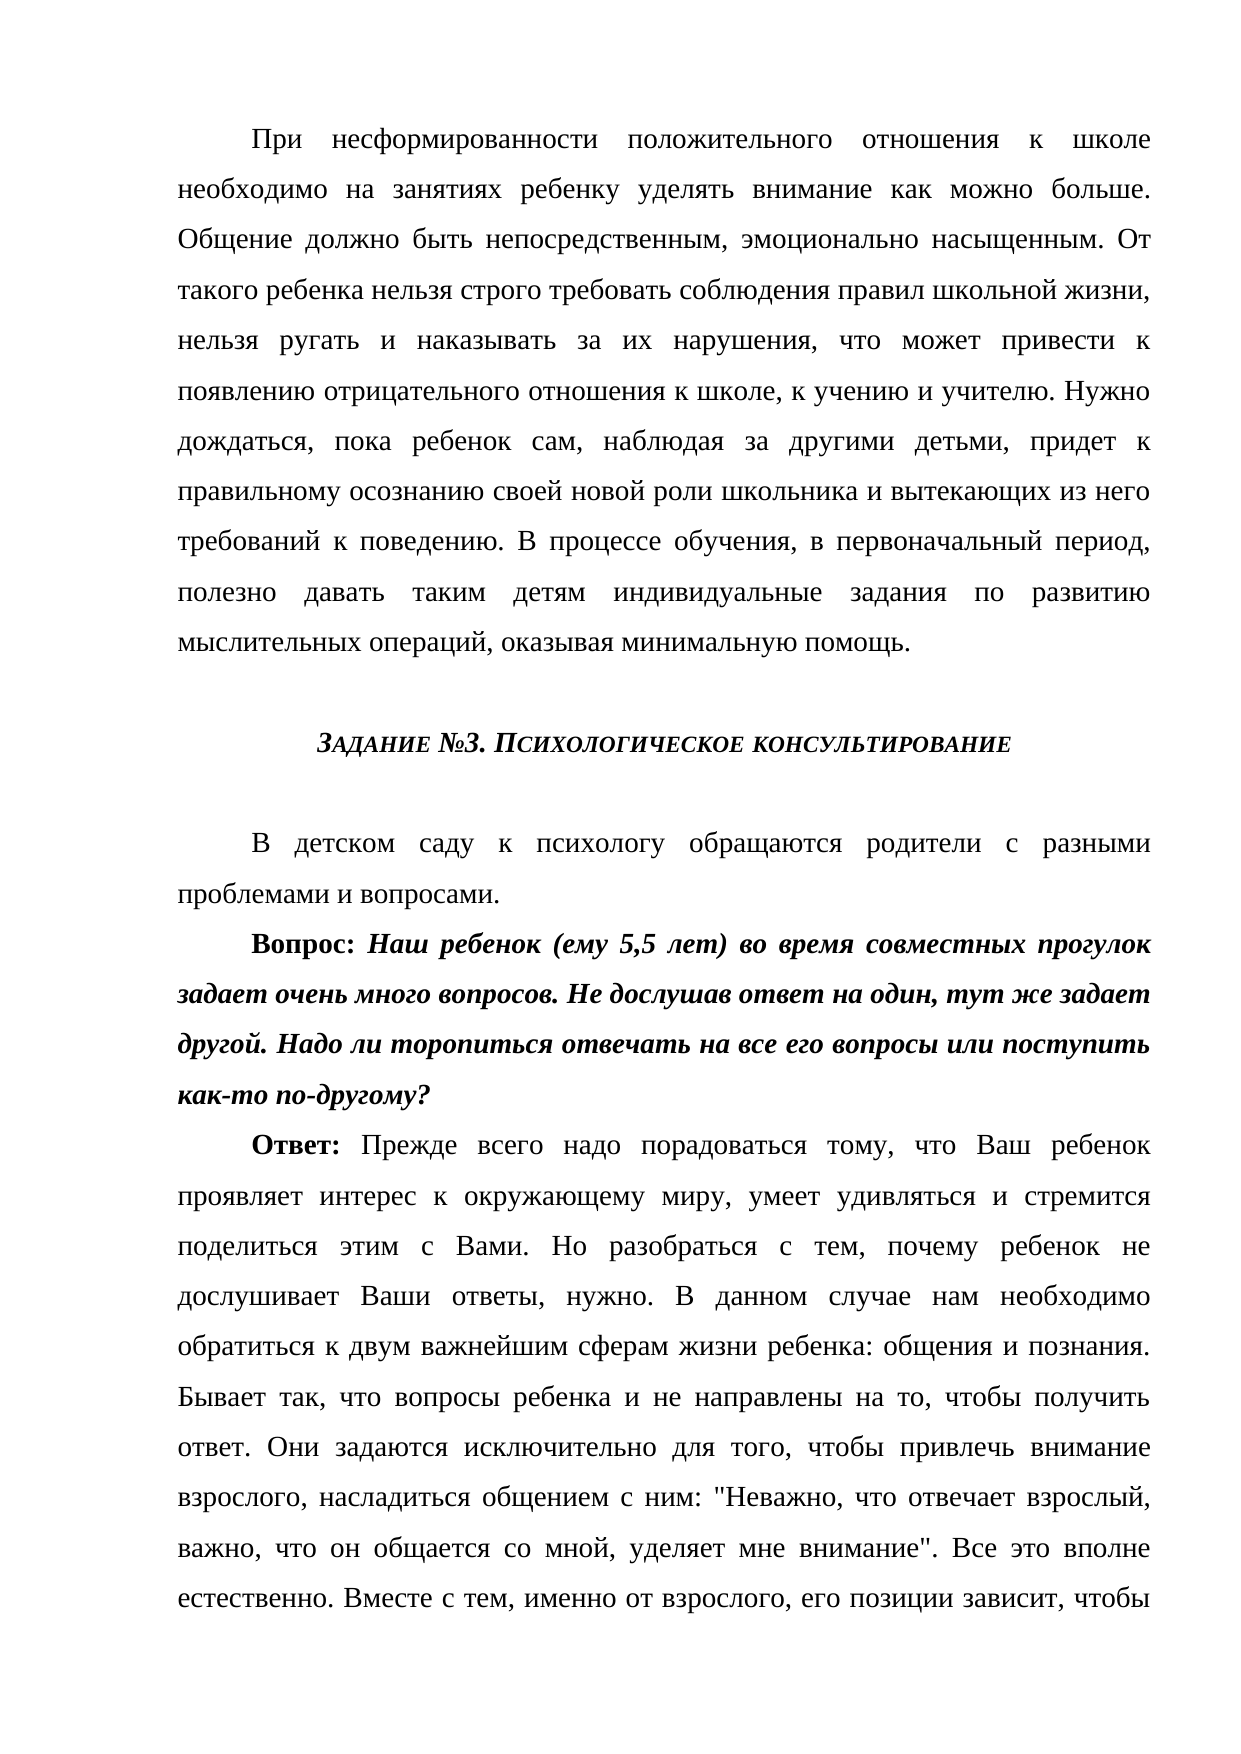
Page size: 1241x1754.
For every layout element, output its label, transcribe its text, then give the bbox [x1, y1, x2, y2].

subtitle Задание №3. Психологическое консультирование [177, 725, 1152, 758]
text При несформированности положительного отношения к школе необходимо на занятиях ребенку уделять внимание как можно больше. Общение должно быть непосредственным, эмоционально насыщенным. От такого ребенка нельзя строго требовать соблюдения правил школьной жизни, нельзя ругать и наказывать за их нарушения, что может привести к появлению отрицательного отношения к школе, к учению и учителю. Нужно дождаться, пока ребенок сам, наблюдая за другими детьми, придет к правильному осознанию своей новой роли школьника и вытекающих из него требований к поведению. В процессе обучения, в первоначальный период, полезно давать таким детям индивидуальные задания по развитию мыслительных операций, оказывая минимальную помощь. [177, 121, 1152, 658]
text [177, 1127, 1152, 1614]
text Вопрос: Наш ребенок (ему 5,5 лет) во время совместных прогулок задает очень много вопросов. Не дослушав ответ на один, тут же задает другой. Надо ли торопиться отвечать на все его вопросы или поступить как-то по-другому? [177, 926, 1152, 1111]
text В детском саду к психологу обращаются родители с разными проблемами и вопросами. [177, 825, 1152, 909]
